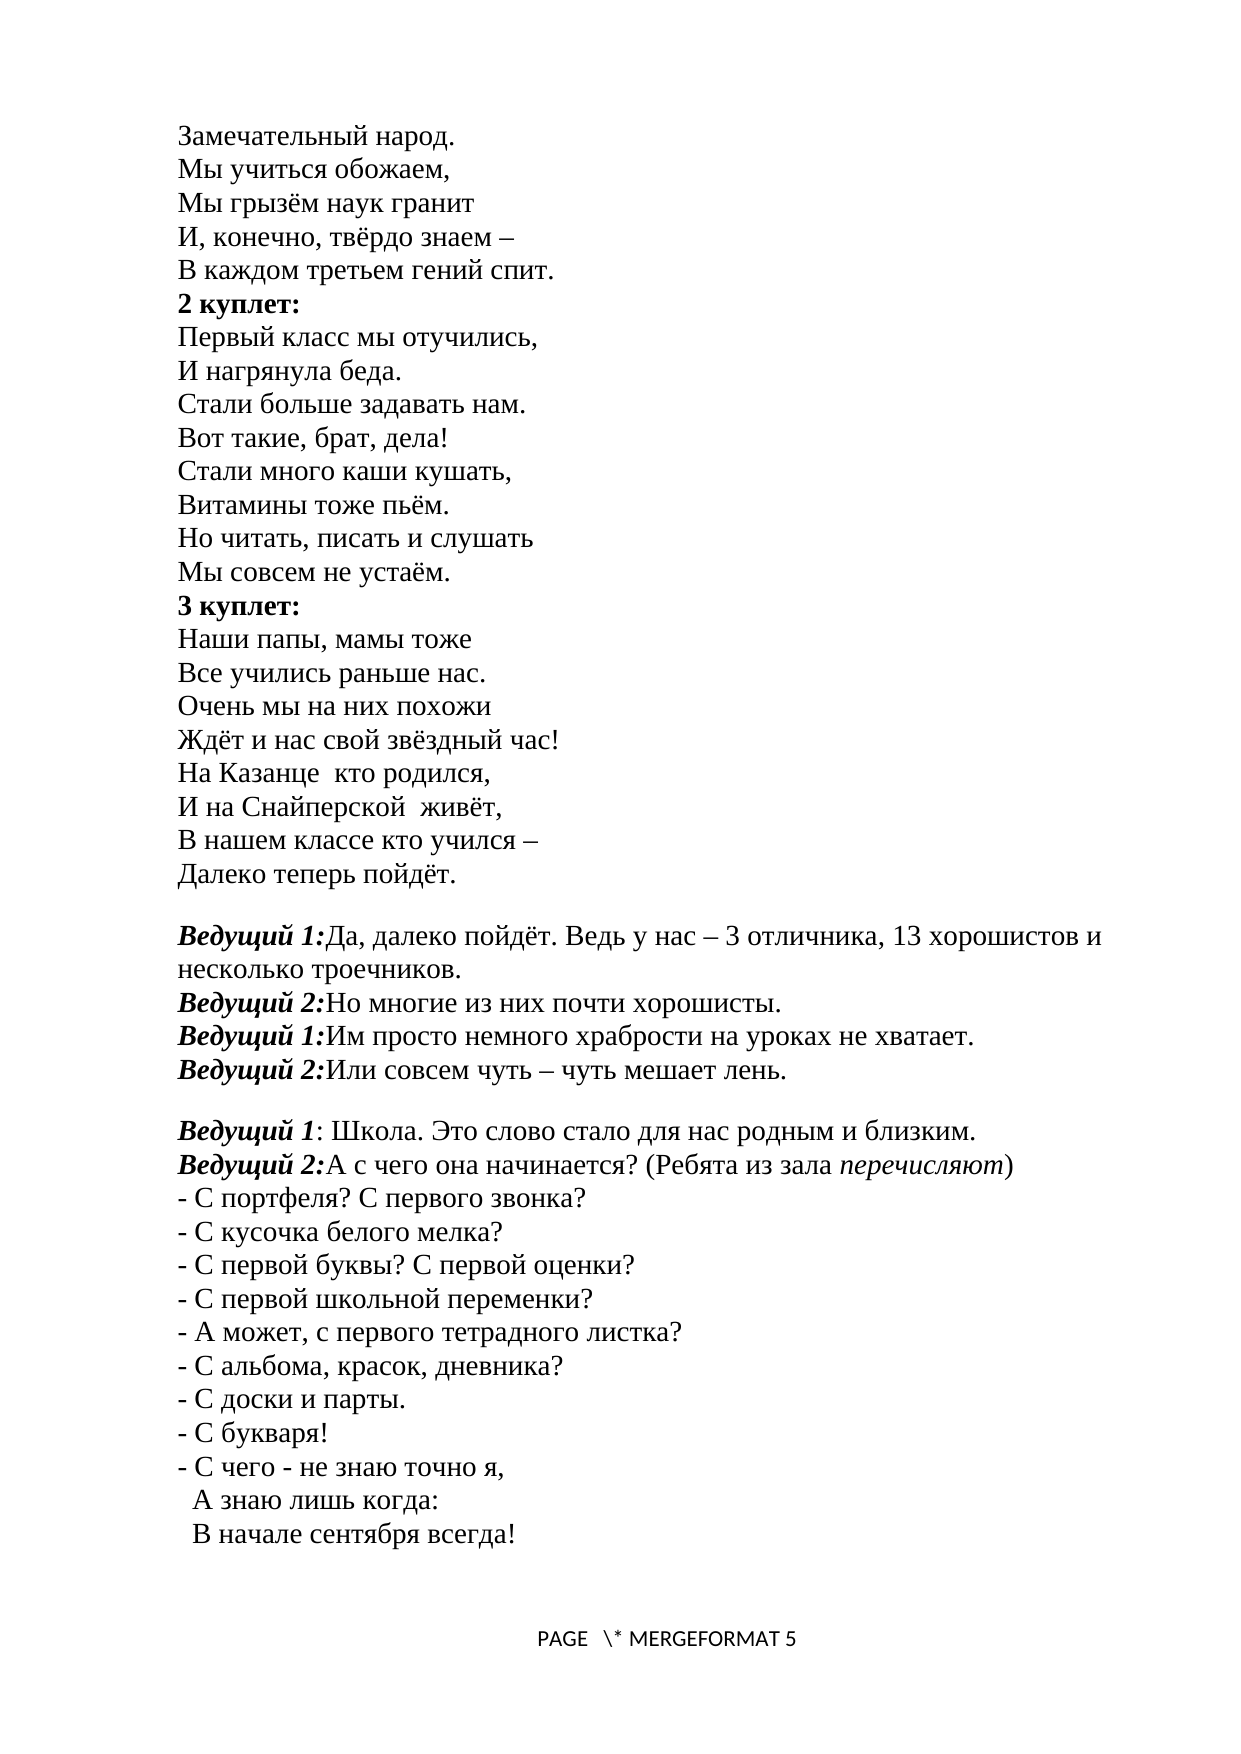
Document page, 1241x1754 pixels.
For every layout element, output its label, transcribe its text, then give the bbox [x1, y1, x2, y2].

text - С первой буквы? С первой оценки? [177, 1247, 1152, 1281]
text - С первой школьной переменки? [177, 1281, 1152, 1314]
text Ведущий 1:Да, далеко пойдёт. Ведь у нас – 3 отличника, 13 хорошистов и несколько троечников. Ведущий 2:Но многие из них почти хорошисты. Ведущий 1:Им просто немного храбрости на уроках не хватает. Ведущий 2:Или совсем чуть – чуть мешает лень. [177, 918, 1152, 1113]
text А знаю лишь когда: [177, 1482, 1152, 1516]
text Ведущий 2:А с чего она начинается? (Ребята из зала перечисляют) [177, 1147, 1152, 1180]
text - А может, с первого тетрадного листка? [177, 1314, 1152, 1348]
text Ведущий 1: Школа. Это слово стало для нас родным и близким. [177, 1113, 1152, 1147]
text - С доски и парты. [177, 1382, 1152, 1415]
text - С портфеля? С первого звонка? [177, 1180, 1152, 1214]
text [177, 118, 1152, 889]
text - С букваря! [177, 1415, 1152, 1449]
text - С альбома, красок, дневника? [177, 1348, 1152, 1382]
text - С кусочка белого мелка? [177, 1214, 1152, 1247]
text В начале сентября всегда! [177, 1516, 1152, 1549]
text - С чего - не знаю точно я, [177, 1449, 1152, 1482]
